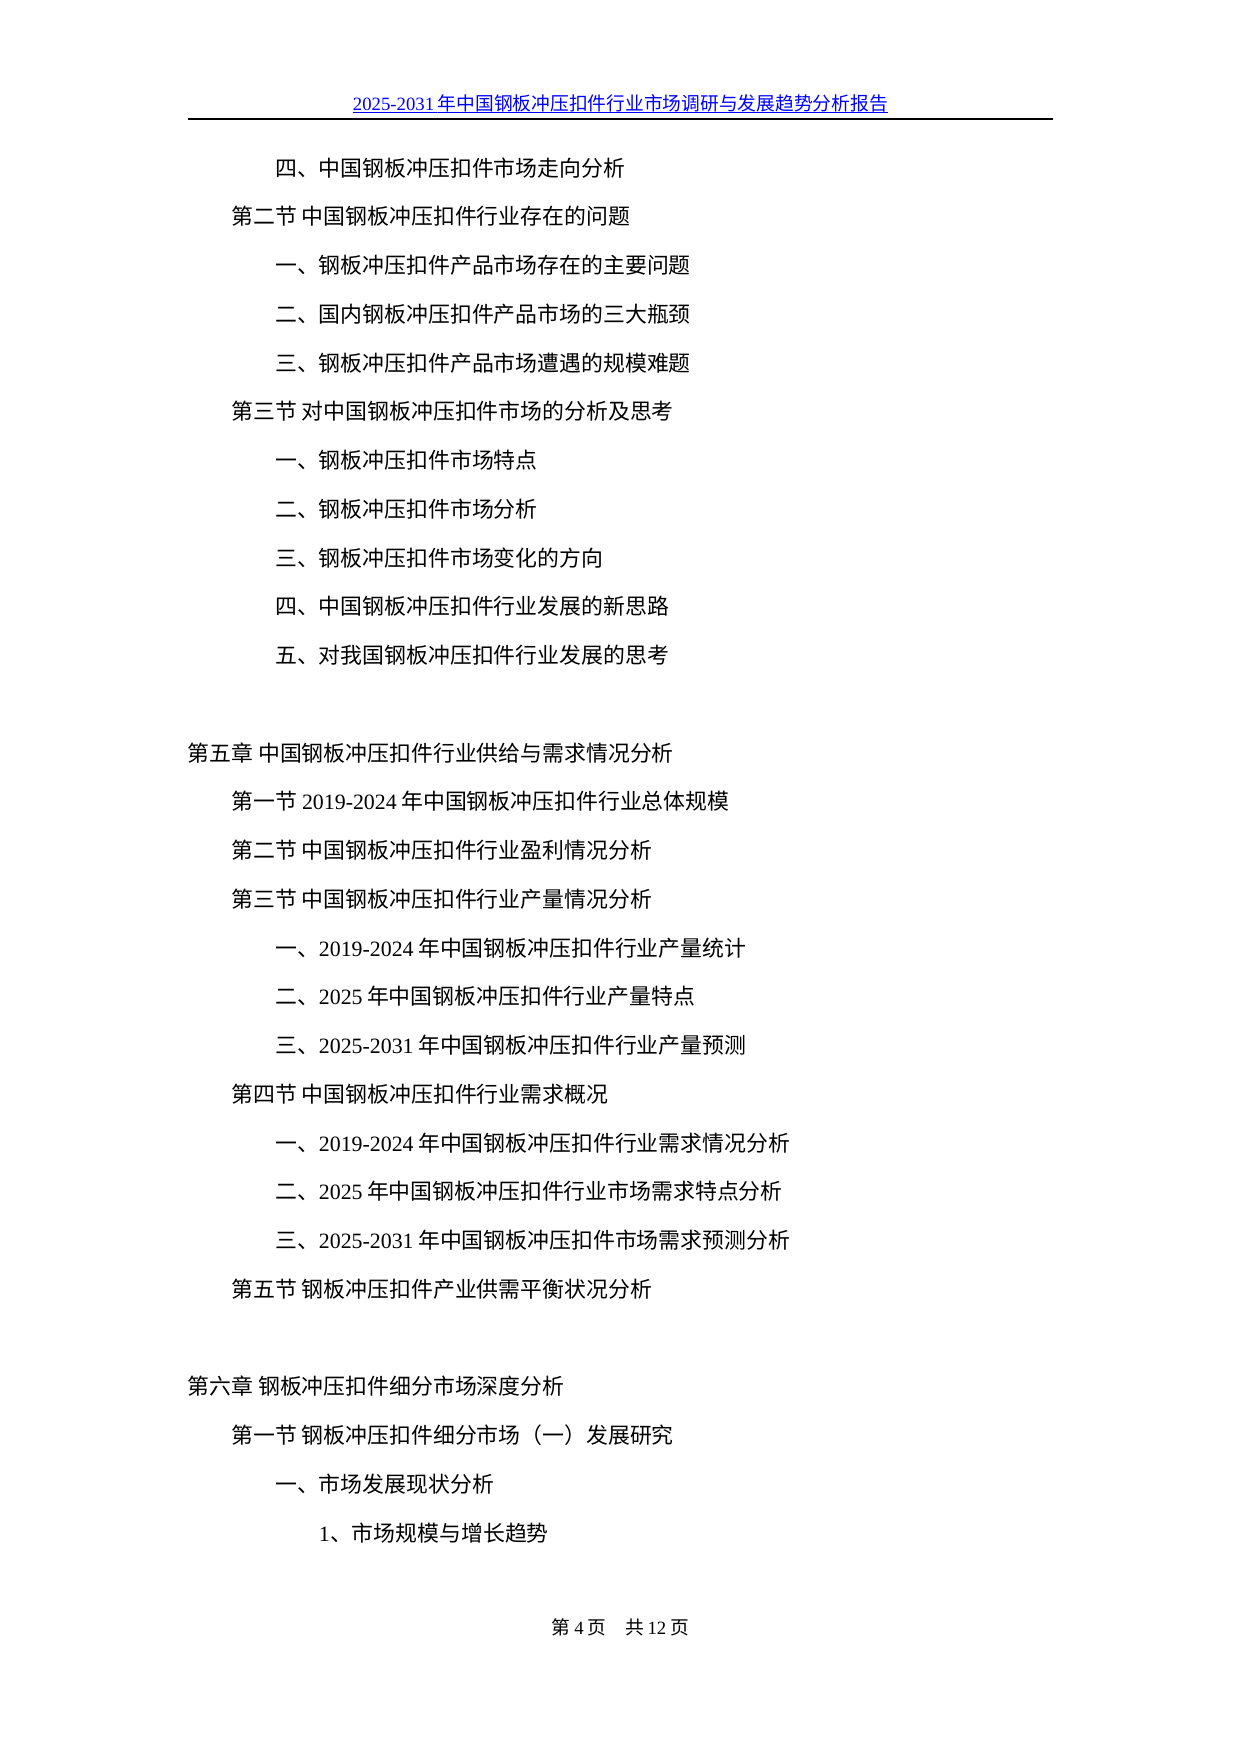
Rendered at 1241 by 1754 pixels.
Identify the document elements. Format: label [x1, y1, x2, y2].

text [187, 150, 1053, 1548]
